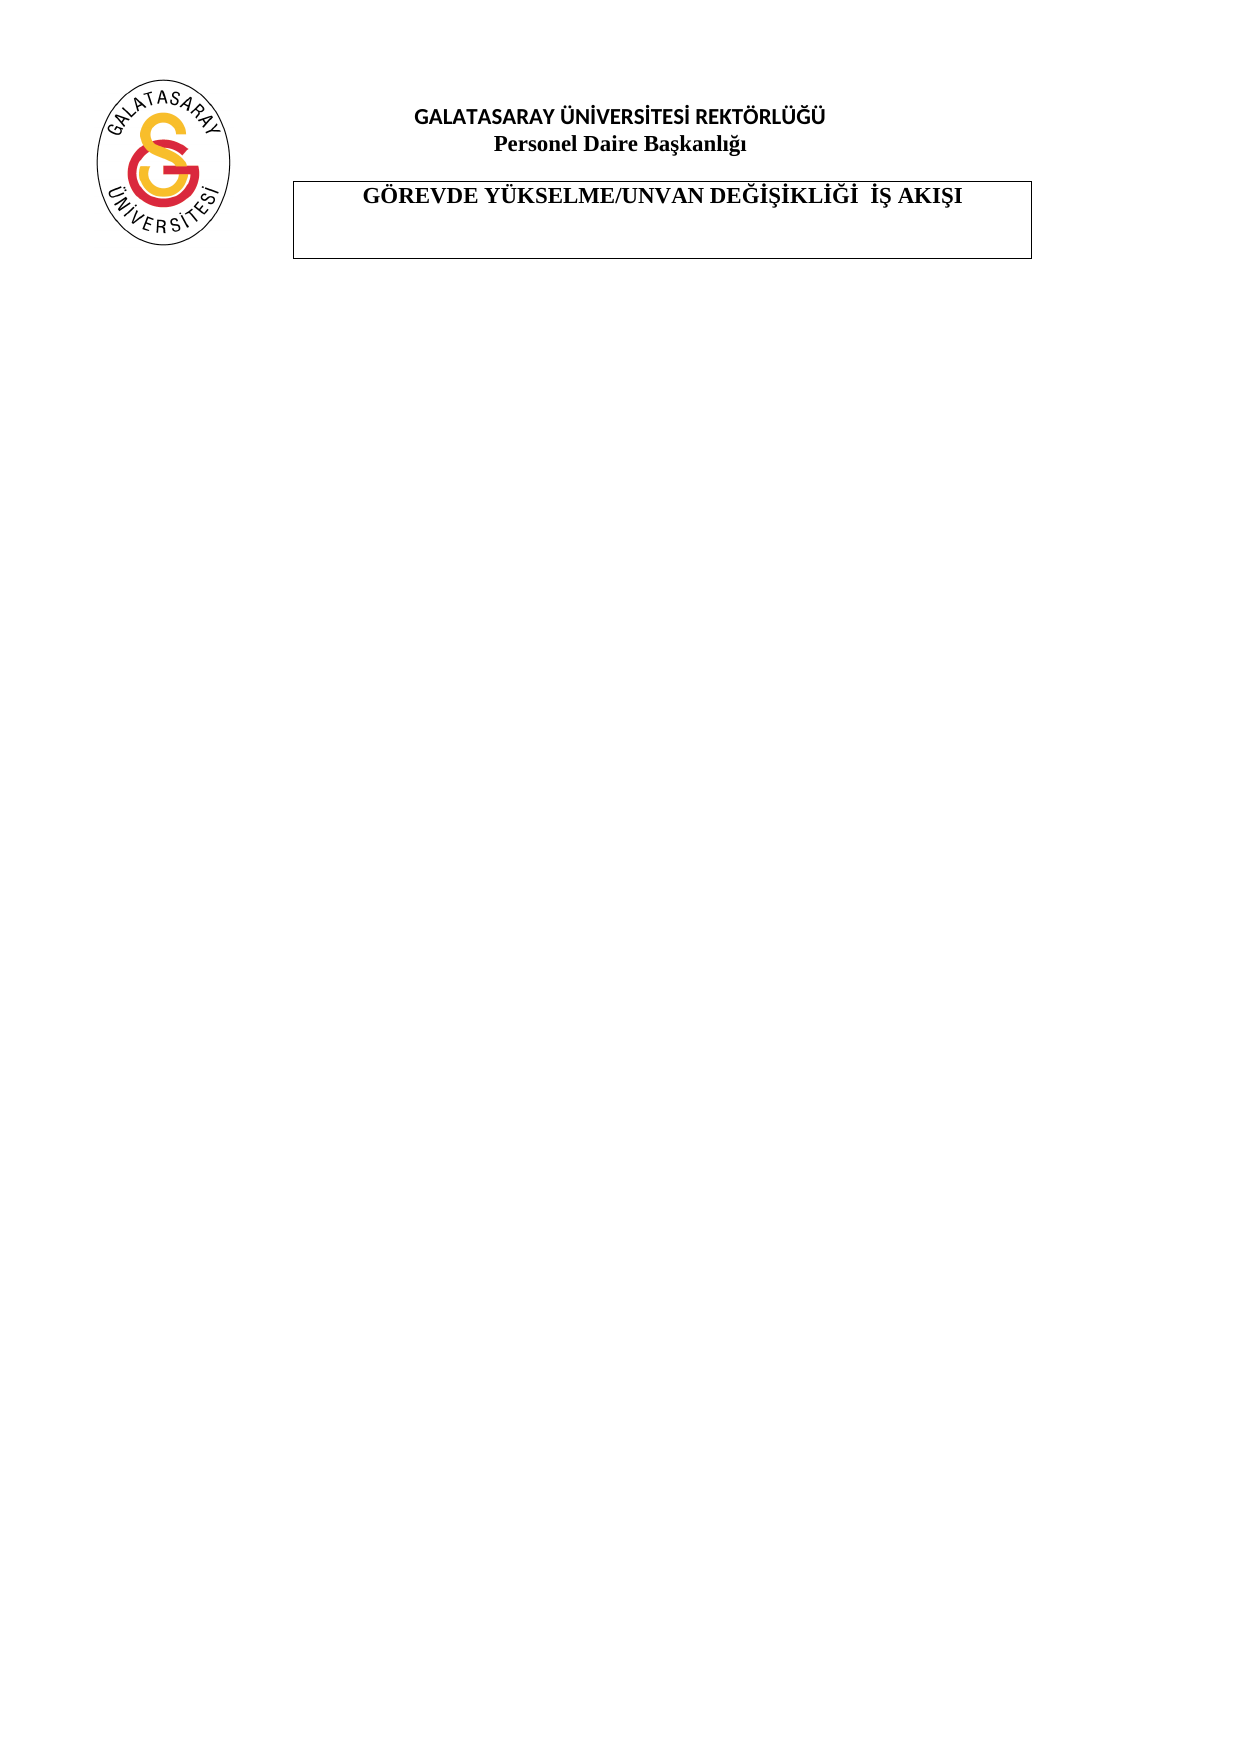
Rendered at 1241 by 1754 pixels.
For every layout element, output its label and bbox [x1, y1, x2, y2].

picture [93, 76, 234, 248]
